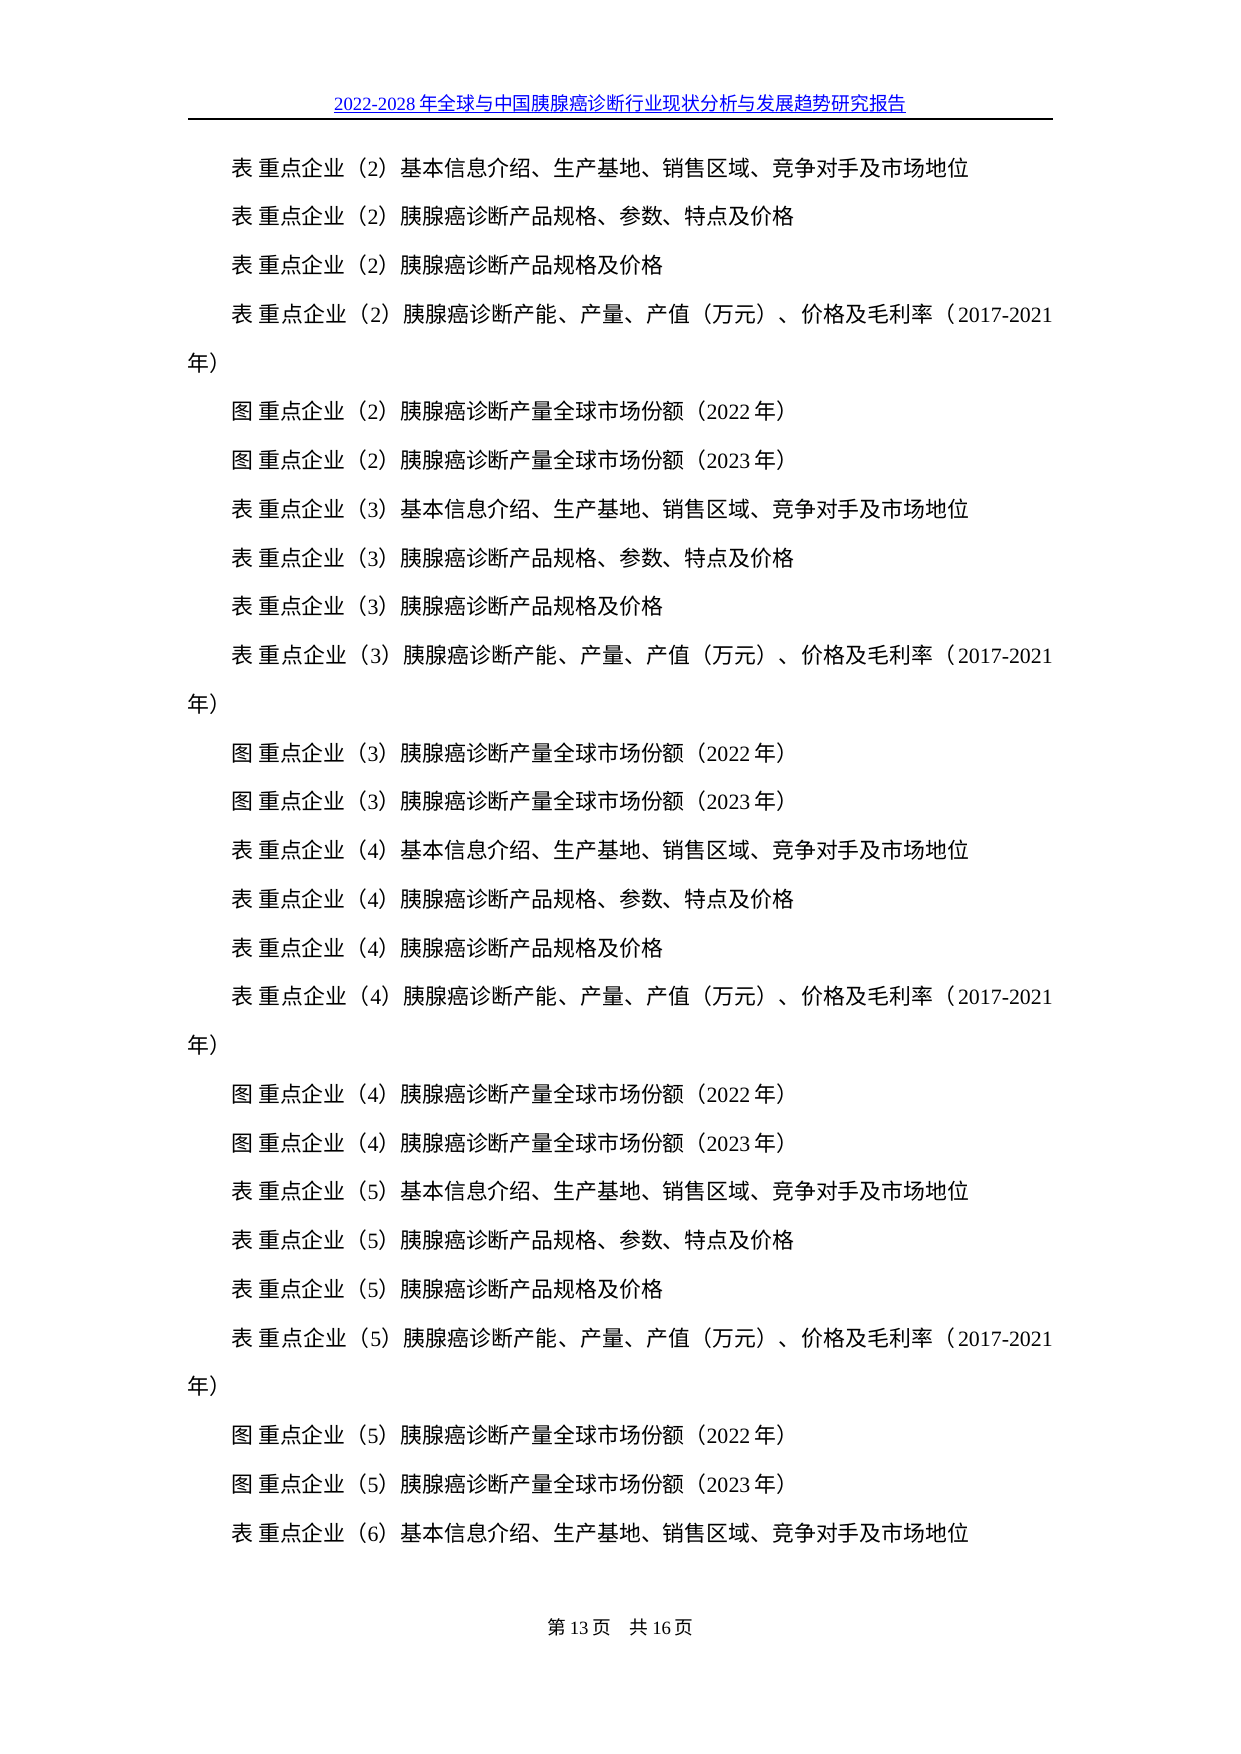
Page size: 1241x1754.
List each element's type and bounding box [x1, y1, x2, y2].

text [187, 150, 1053, 1548]
